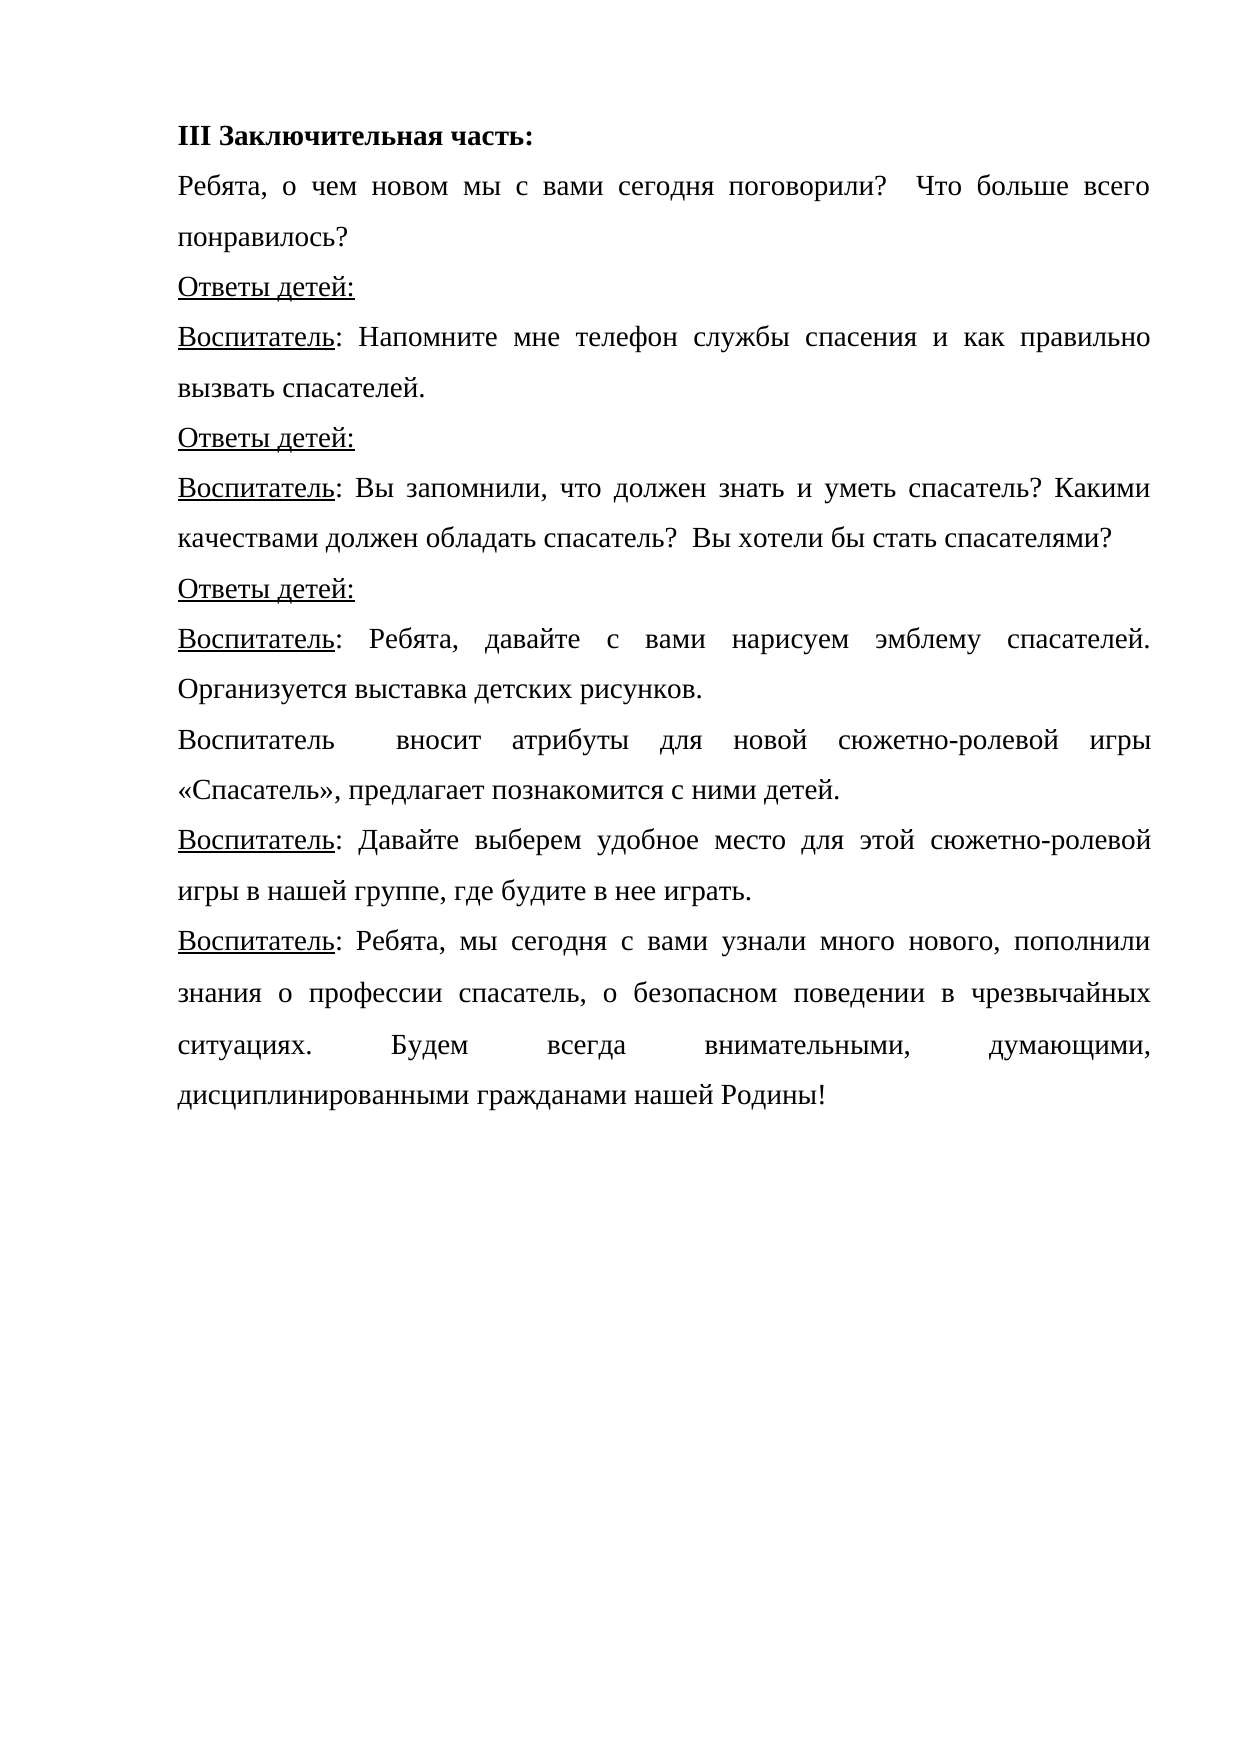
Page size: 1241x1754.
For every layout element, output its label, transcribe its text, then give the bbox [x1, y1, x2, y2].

text Воспитатель: Ребята, давайте с вами нарисуем эмблему спасателей. Организуется выставка детских рисунков. [177, 621, 1152, 705]
text Ребята, о чем новом мы с вами сегодня поговорили? Что больше всего понравилось? [177, 168, 1152, 252]
text Воспитатель: Напомните мне телефон службы спасения и как правильно вызвать спасателей. [177, 319, 1152, 403]
text Воспитатель: Ребята, мы сегодня с вами узнали много нового, пополнили знания о профессии спасатель, о безопасном поведении в чрезвычайных ситуациях. Будем всегда внимательными, думающими, дисциплинированными гражданами нашей Родины! [177, 923, 1152, 1111]
text III Заключительная часть: [177, 118, 1152, 152]
text Ответы детей: [177, 269, 1152, 303]
text Воспитатель вносит атрибуты для новой сюжетно-ролевой игры «Спасатель», предлагает познакомится с ними детей. [177, 722, 1152, 806]
text Ответы детей: [177, 420, 1152, 453]
text Воспитатель: Вы запомнили, что должен знать и уметь спасатель? Какими качествами должен обладать спасатель? Вы хотели бы стать спасателями? [177, 470, 1152, 554]
text Ответы детей: [177, 571, 1152, 604]
text Воспитатель: Давайте выберем удобное место для этой сюжетно-ролевой игры в нашей группе, где будите в нее играть. [177, 822, 1152, 906]
